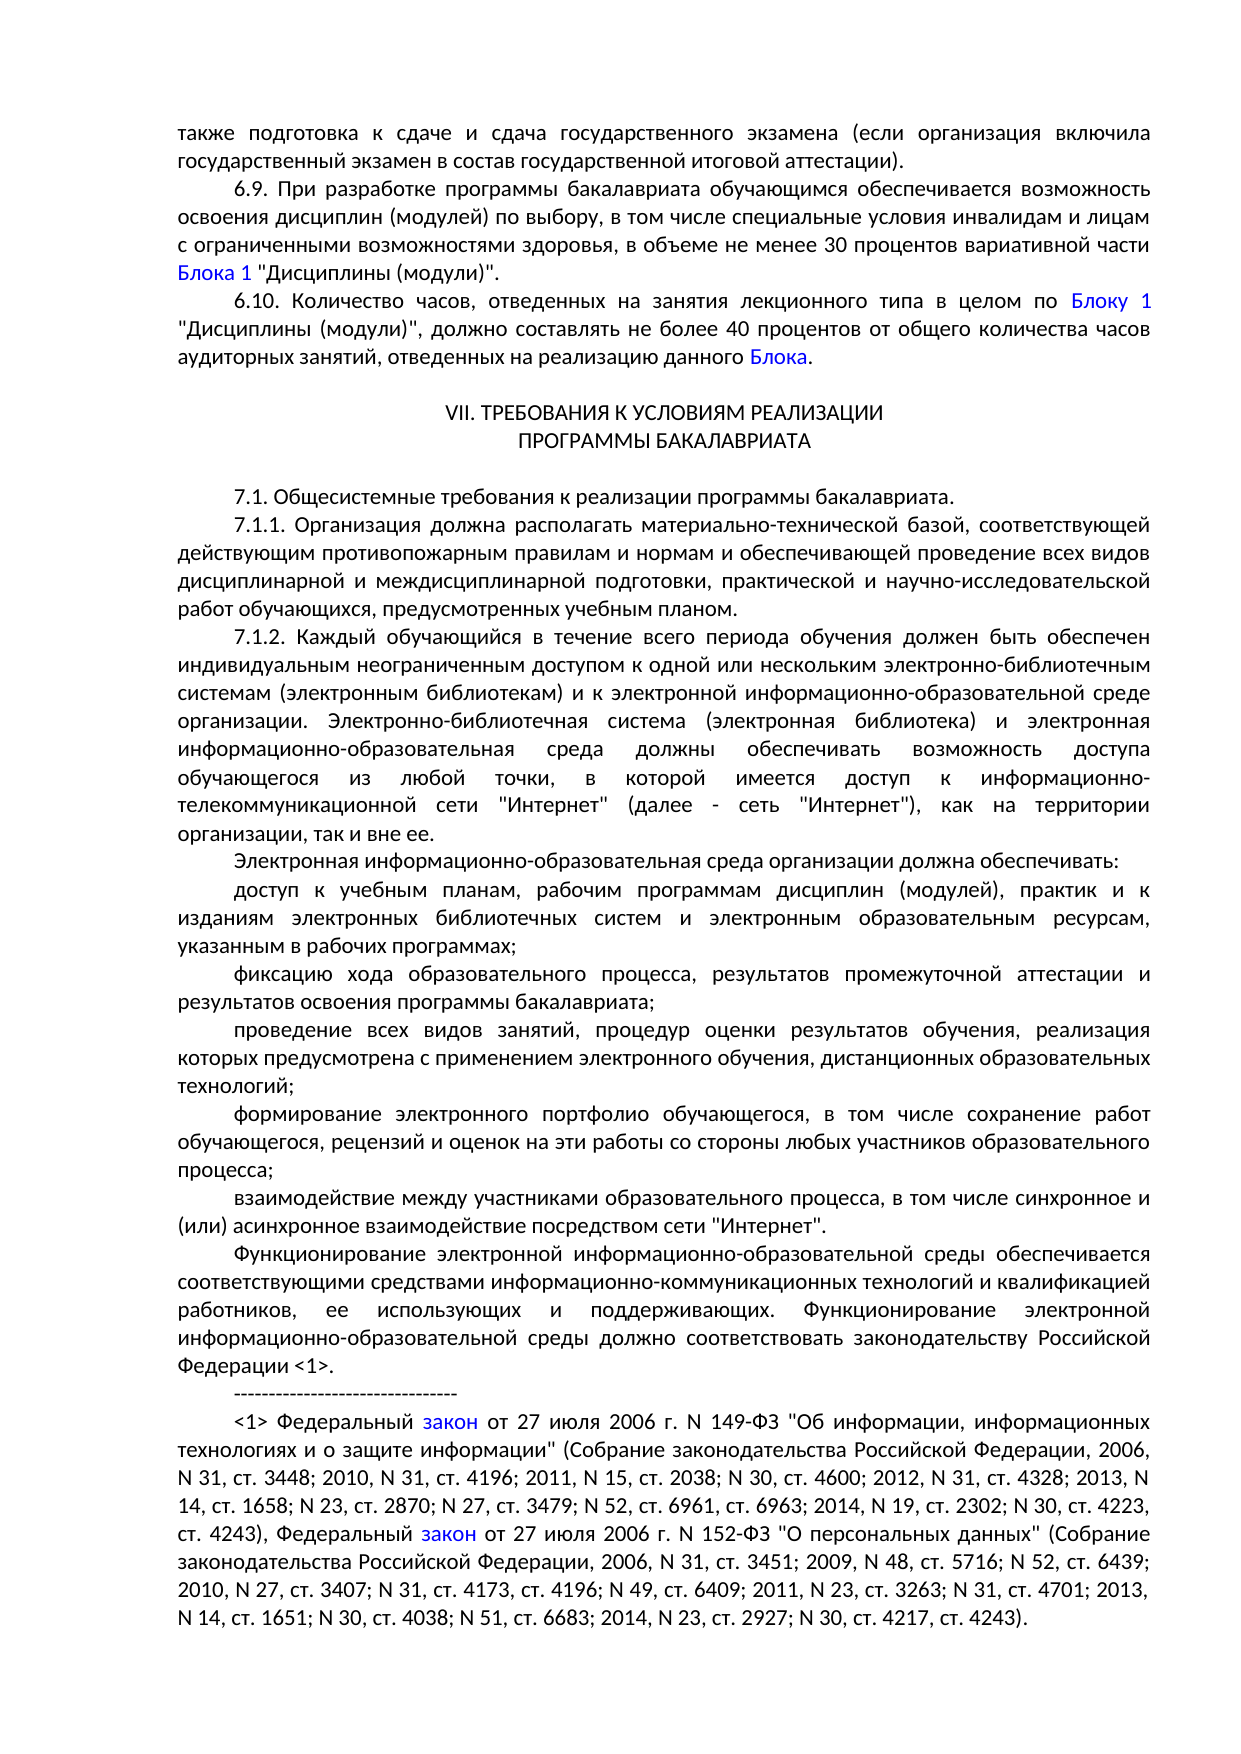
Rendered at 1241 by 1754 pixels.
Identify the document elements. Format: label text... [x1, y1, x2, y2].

text фиксацию хода образовательного процесса, результатов промежуточной аттестации и результатов освоения программы бакалавриата; [177, 959, 1152, 1015]
text 7.1. Общесистемные требования к реализации программы бакалавриата. [177, 482, 1152, 510]
text -------------------------------- [177, 1379, 1152, 1407]
text Электронная информационно-образовательная среда организации должна обеспечивать: [177, 847, 1152, 875]
text доступ к учебным планам, рабочим программам дисциплин (модулей), практик и к изданиям электронных библиотечных систем и электронным образовательным ресурсам, указанным в рабочих программах; [177, 875, 1152, 959]
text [177, 118, 1152, 174]
text <1> Федеральный закон от 27 июля 2006 г. N 149-ФЗ "Об информации, информационных технологиях и о защите информации" (Собрание законодательства Российской Федерации, 2006, N 31, ст. 3448; 2010, N 31, ст. 4196; 2011, N 15, ст. 2038; N 30, ст. 4600; 2012, N 31, ст. 4328; 2013, N 14, ст. 1658; N 23, ст. 2870; N 27, ст. 3479; N 52, ст. 6961, ст. 6963; 2014, N 19, ст. 2302; N 30, ст. 4223, ст. 4243), Федеральный закон от 27 июля 2006 г. N 152-ФЗ "О персональных данных" (Собрание законодательства Российской Федерации, 2006, N 31, ст. 3451; 2009, N 48, ст. 5716; N 52, ст. 6439; 2010, N 27, ст. 3407; N 31, ст. 4173, ст. 4196; N 49, ст. 6409; 2011, N 23, ст. 3263; N 31, ст. 4701; 2013, N 14, ст. 1651; N 30, ст. 4038; N 51, ст. 6683; 2014, N 23, ст. 2927; N 30, ст. 4217, ст. 4243). [177, 1407, 1152, 1631]
text 7.1.1. Организация должна располагать материально-технической базой, соответствующей действующим противопожарным правилам и нормам и обеспечивающей проведение всех видов дисциплинарной и междисциплинарной подготовки, практической и научно-исследовательской работ обучающихся, предусмотренных учебным планом. [177, 510, 1152, 622]
text VII. ТРЕБОВАНИЯ К УСЛОВИЯМ РЕАЛИЗАЦИИ [177, 398, 1152, 426]
text ПРОГРАММЫ БАКАЛАВРИАТА [177, 426, 1152, 454]
text 6.10. Количество часов, отведенных на занятия лекционного типа в целом по Блоку 1 "Дисциплины (модули)", должно составлять не более 40 процентов от общего количества часов аудиторных занятий, отведенных на реализацию данного Блока. [177, 286, 1152, 370]
text формирование электронного портфолио обучающегося, в том числе сохранение работ обучающегося, рецензий и оценок на эти работы со стороны любых участников образовательного процесса; [177, 1099, 1152, 1183]
text взаимодействие между участниками образовательного процесса, в том числе синхронное и (или) асинхронное взаимодействие посредством сети "Интернет". [177, 1183, 1152, 1239]
text проведение всех видов занятий, процедур оценки результатов обучения, реализация которых предусмотрена с применением электронного обучения, дистанционных образовательных технологий; [177, 1015, 1152, 1099]
text Функционирование электронной информационно-образовательной среды обеспечивается соответствующими средствами информационно-коммуникационных технологий и квалификацией работников, ее использующих и поддерживающих. Функционирование электронной информационно-образовательной среды должно соответствовать законодательству Российской Федерации <1>. [177, 1239, 1152, 1379]
text 6.9. При разработке программы бакалавриата обучающимся обеспечивается возможность освоения дисциплин (модулей) по выбору, в том числе специальные условия инвалидам и лицам с ограниченными возможностями здоровья, в объеме не менее 30 процентов вариативной части Блока 1 "Дисциплины (модули)". [177, 174, 1152, 286]
text 7.1.2. Каждый обучающийся в течение всего периода обучения должен быть обеспечен индивидуальным неограниченным доступом к одной или нескольким электронно-библиотечным системам (электронным библиотекам) и к электронной информационно-образовательной среде организации. Электронно-библиотечная система (электронная библиотека) и электронная информационно-образовательная среда должны обеспечивать возможность доступа обучающегося из любой точки, в которой имеется доступ к информационно-телекоммуникационной сети "Интернет" (далее - сеть "Интернет"), как на территории организации, так и вне ее. [177, 622, 1152, 847]
